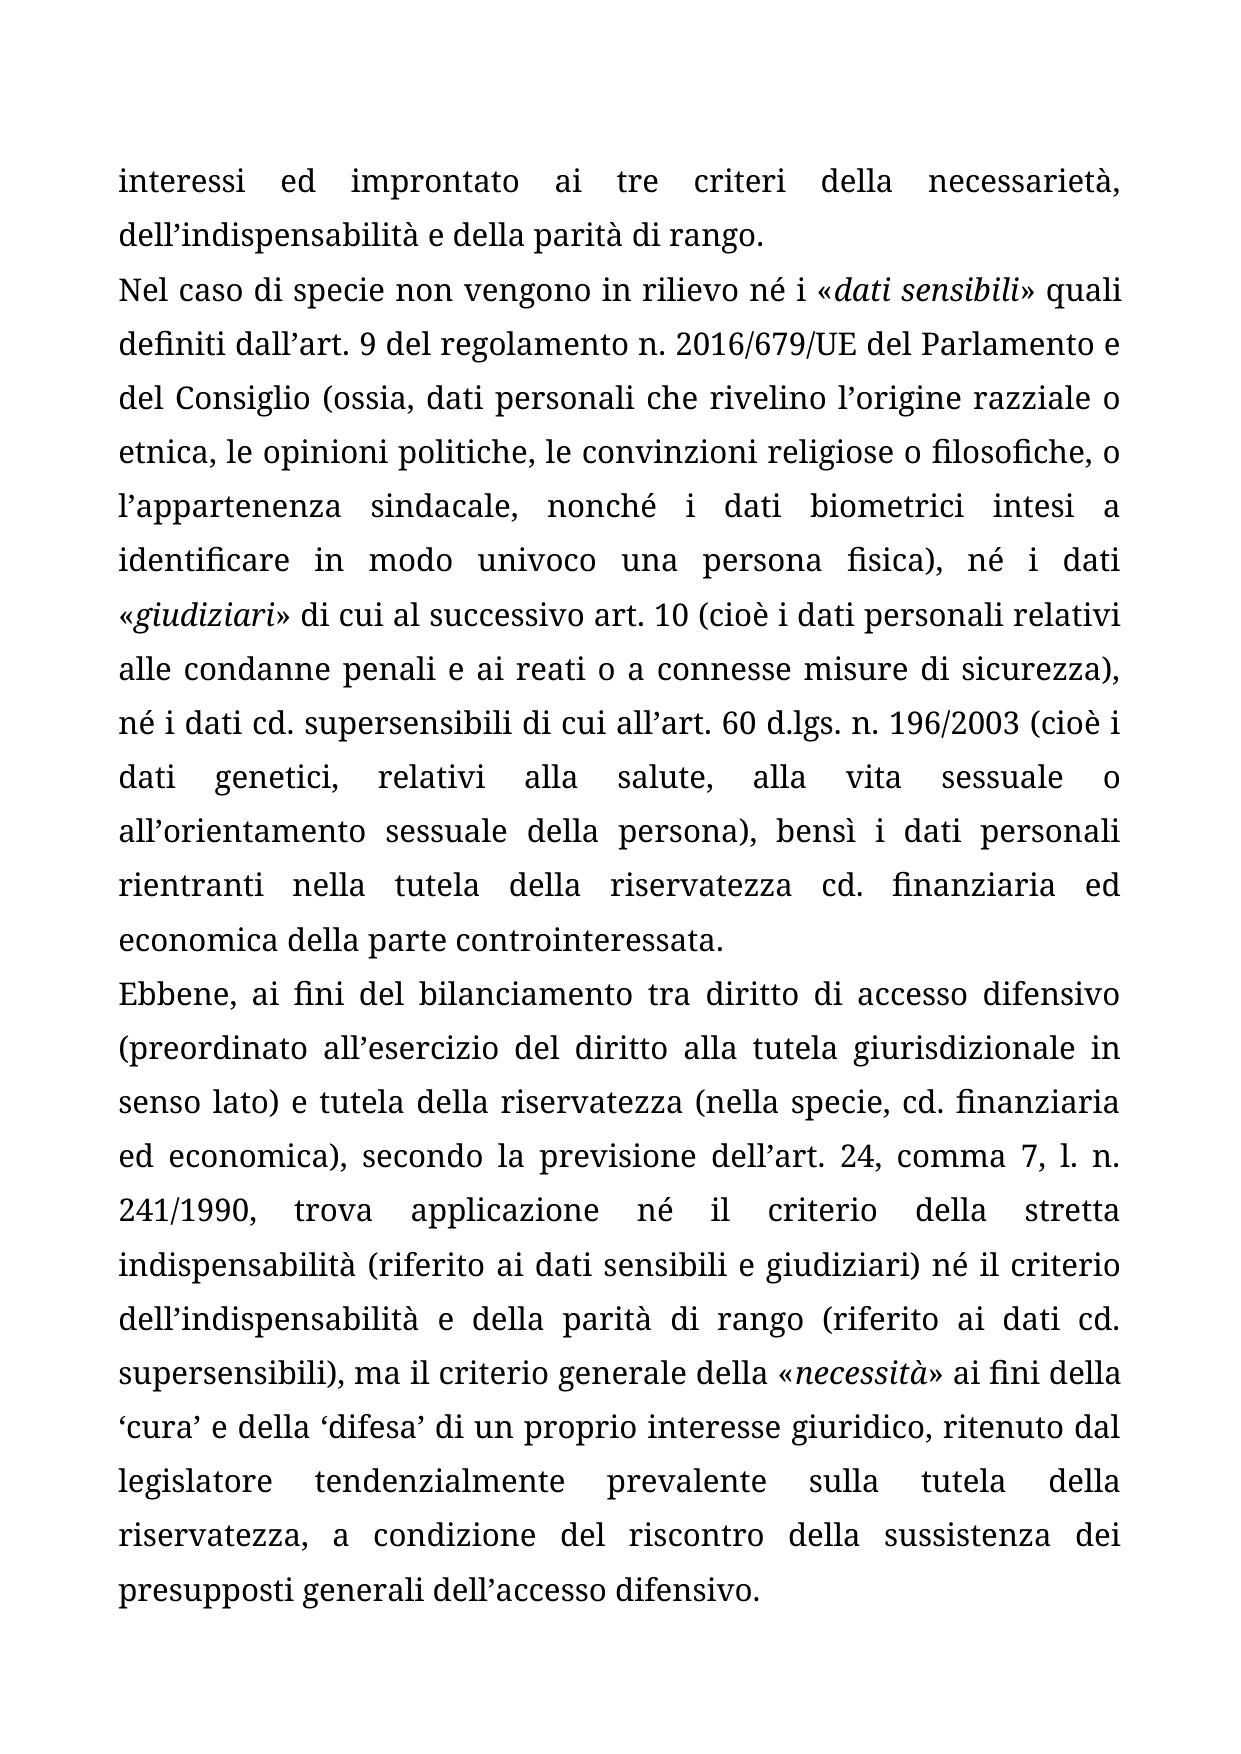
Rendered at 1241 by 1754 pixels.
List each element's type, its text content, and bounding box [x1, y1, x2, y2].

text Ebbene, ai fini del bilanciamento tra diritto di accesso difensivo (preordinato all’esercizio del diritto alla tutela giurisdizionale in senso lato) e tutela della riservatezza (nella specie, cd. finanziaria ed economica), secondo la previsione dell’art. 24, comma 7, l. n. 241/1990, trova applicazione né il criterio della stretta indispensabilità (riferito ai dati sensibili e giudiziari) né il criterio dell’indispensabilità e della parità di rango (riferito ai dati cd. supersensibili), ma il criterio generale della «necessità» ai fini della ‘cura’ e della ‘difesa’ di un proprio interesse giuridico, ritenuto dal legislatore tendenzialmente prevalente sulla tutela della riservatezza, a condizione del riscontro della sussistenza dei presupposti generali dell’accesso difensivo. [118, 960, 1122, 1610]
text Nel caso di specie non vengono in rilievo né i «dati sensibili» quali definiti dall’art. 9 del regolamento n. 2016/679/UE del Parlamento e del Consiglio (ossia, dati personali che rivelino l’origine razziale o etnica, le opinioni politiche, le convinzioni religiose o filosofiche, o l’appartenenza sindacale, nonché i dati biometrici intesi a identificare in modo univoco una persona fisica), né i dati «giudiziari» di cui al successivo art. 10 (cioè i dati personali relativi alle condanne penali e ai reati o a connesse misure di sicurezza), né i dati cd. supersensibili di cui all’art. 60 d.lgs. n. 196/2003 (cioè i dati genetici, relativi alla salute, alla vita sessuale o all’orientamento sessuale della persona), bensì i dati personali rientranti nella tutela della riservatezza cd. finanziaria ed economica della parte controinteressata. [118, 256, 1122, 960]
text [118, 148, 1122, 256]
